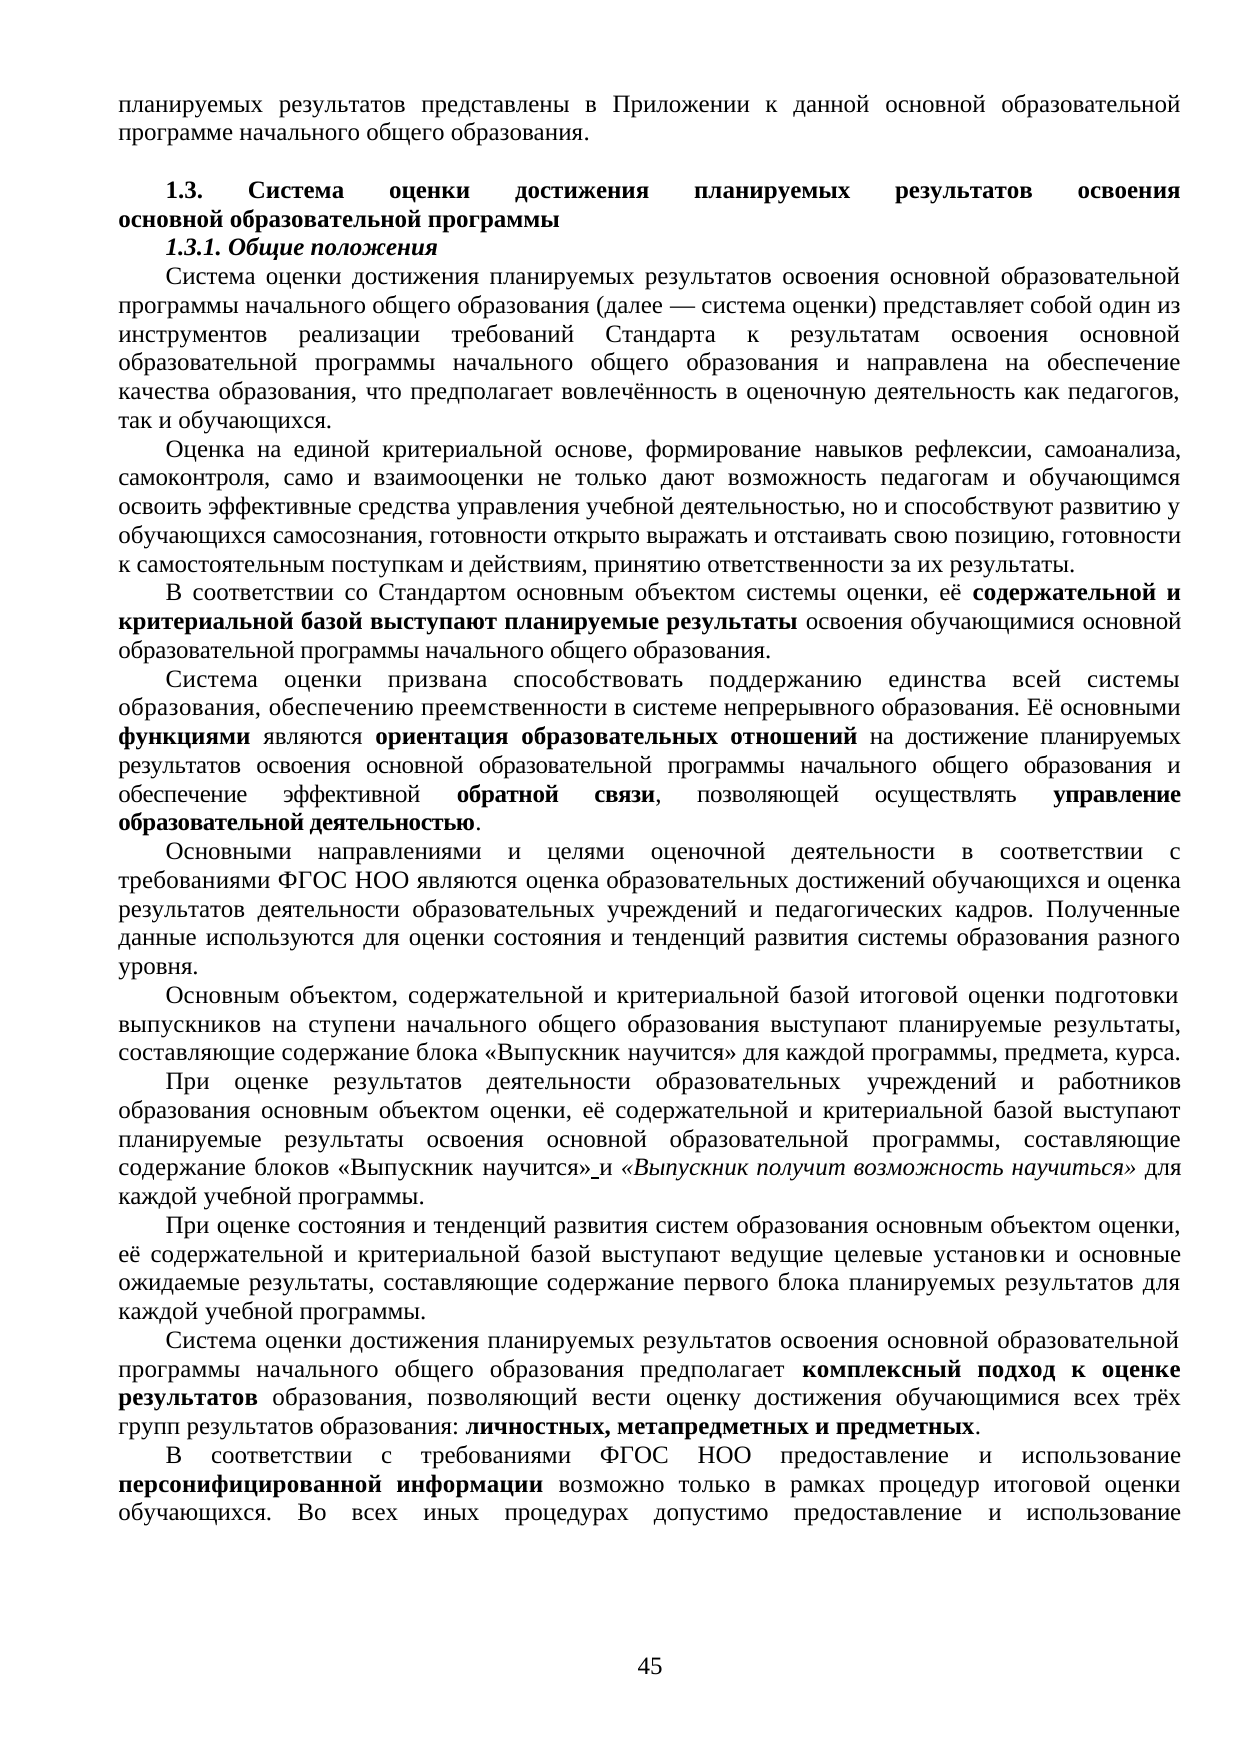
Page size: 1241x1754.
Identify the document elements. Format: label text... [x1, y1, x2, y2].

text Система оценки достижения планируемых результатов освоения основной образовательной программы начального общего образования предполагает комплексный подход к оценке результатов образования, позволяющий вести оценку достижения обучающимися всех трёх групп результатов образования: личностных, метапредметных и предметных. [118, 1325, 1181, 1440]
text В соответствии со Стандартом основным объектом системы оценки, её содержательной и критериальной базой выступают планируемые результаты освоения обучающимися основной образовательной программы начального общего образования. [118, 577, 1181, 664]
text Основным объектом, содержательной и критериальной базой итоговой оценки подготовки выпускников на ступени начального общего образования выступают планируемые результаты, составляющие содержание блока «Выпускник научится» для каждой программы, предмета, курса. [118, 980, 1181, 1066]
text Система оценки достижения планируемых результатов освоения основной образовательной программы начального общего образования (далее — система оценки) представляет собой один из инструментов реализации требований Стандарта к результатам освоения основной образовательной программы начального общего образования и направлена на обеспечение качества образования, что предполагает вовлечённость в оценочную деятельность как педагогов, так и обучающихся. [118, 261, 1181, 434]
text 1.3.1. Общие положения [118, 232, 1181, 261]
text При оценке состояния и тенденций развития систем образования основным объектом оценки, её содержательной и критериальной базой выступают ведущие целевые установки и основные ожидаемые результаты, составляющие содержание первого блока планируемых результатов для каждой учебной программы. [118, 1210, 1181, 1325]
text При оценке результатов деятельности образовательных учреждений и работников образования основным объектом оценки, её содержательной и критериальной базой выступают планируемые результаты освоения основной образовательной программы, составляющие содержание блоков «Выпускник научится» и «Выпускник получит возможность научиться» для каждой учебной программы. [118, 1066, 1181, 1210]
text 1.3. Система оценки достижения планируемых результатов освоения основной образовательной программы [118, 175, 1181, 232]
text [118, 1440, 1181, 1526]
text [118, 89, 1181, 146]
text Оценка на единой критериальной основе, формирование навыков рефлексии, самоанализа, самоконтроля, само­ и взаимооценки не только дают возможность педагогам и обучающимся освоить эффективные средства управления учебной деятельностью, но и способствуют развитию у обучающихся самосознания, готовности открыто выражать и отстаивать свою позицию, готовности к самостоятельным поступкам и действиям, принятию ответственности за их результаты. [118, 434, 1181, 577]
text Система оценки призвана способствовать поддержанию единства всей системы образования, обеспечению преемственности в системе непрерывного образования. Её основными функциями являются ориентация образовательных отношений на достижение планируемых результатов освоения основной образовательной программы начального общего образования и обеспечение эффективной обратной связи, позволяющей осуществлять управление образовательной деятельностью. [118, 664, 1181, 836]
text Основными направлениями и целями оценочной деятельности в соответствии с требованиями ФГОС НОО являются оценка образовательных достижений обучающихся и оценка результатов деятельности образовательных учреждений и педагогических кадров. Полученные данные используются для оценки состояния и тенденций развития системы образования разного уровня. [118, 836, 1181, 980]
